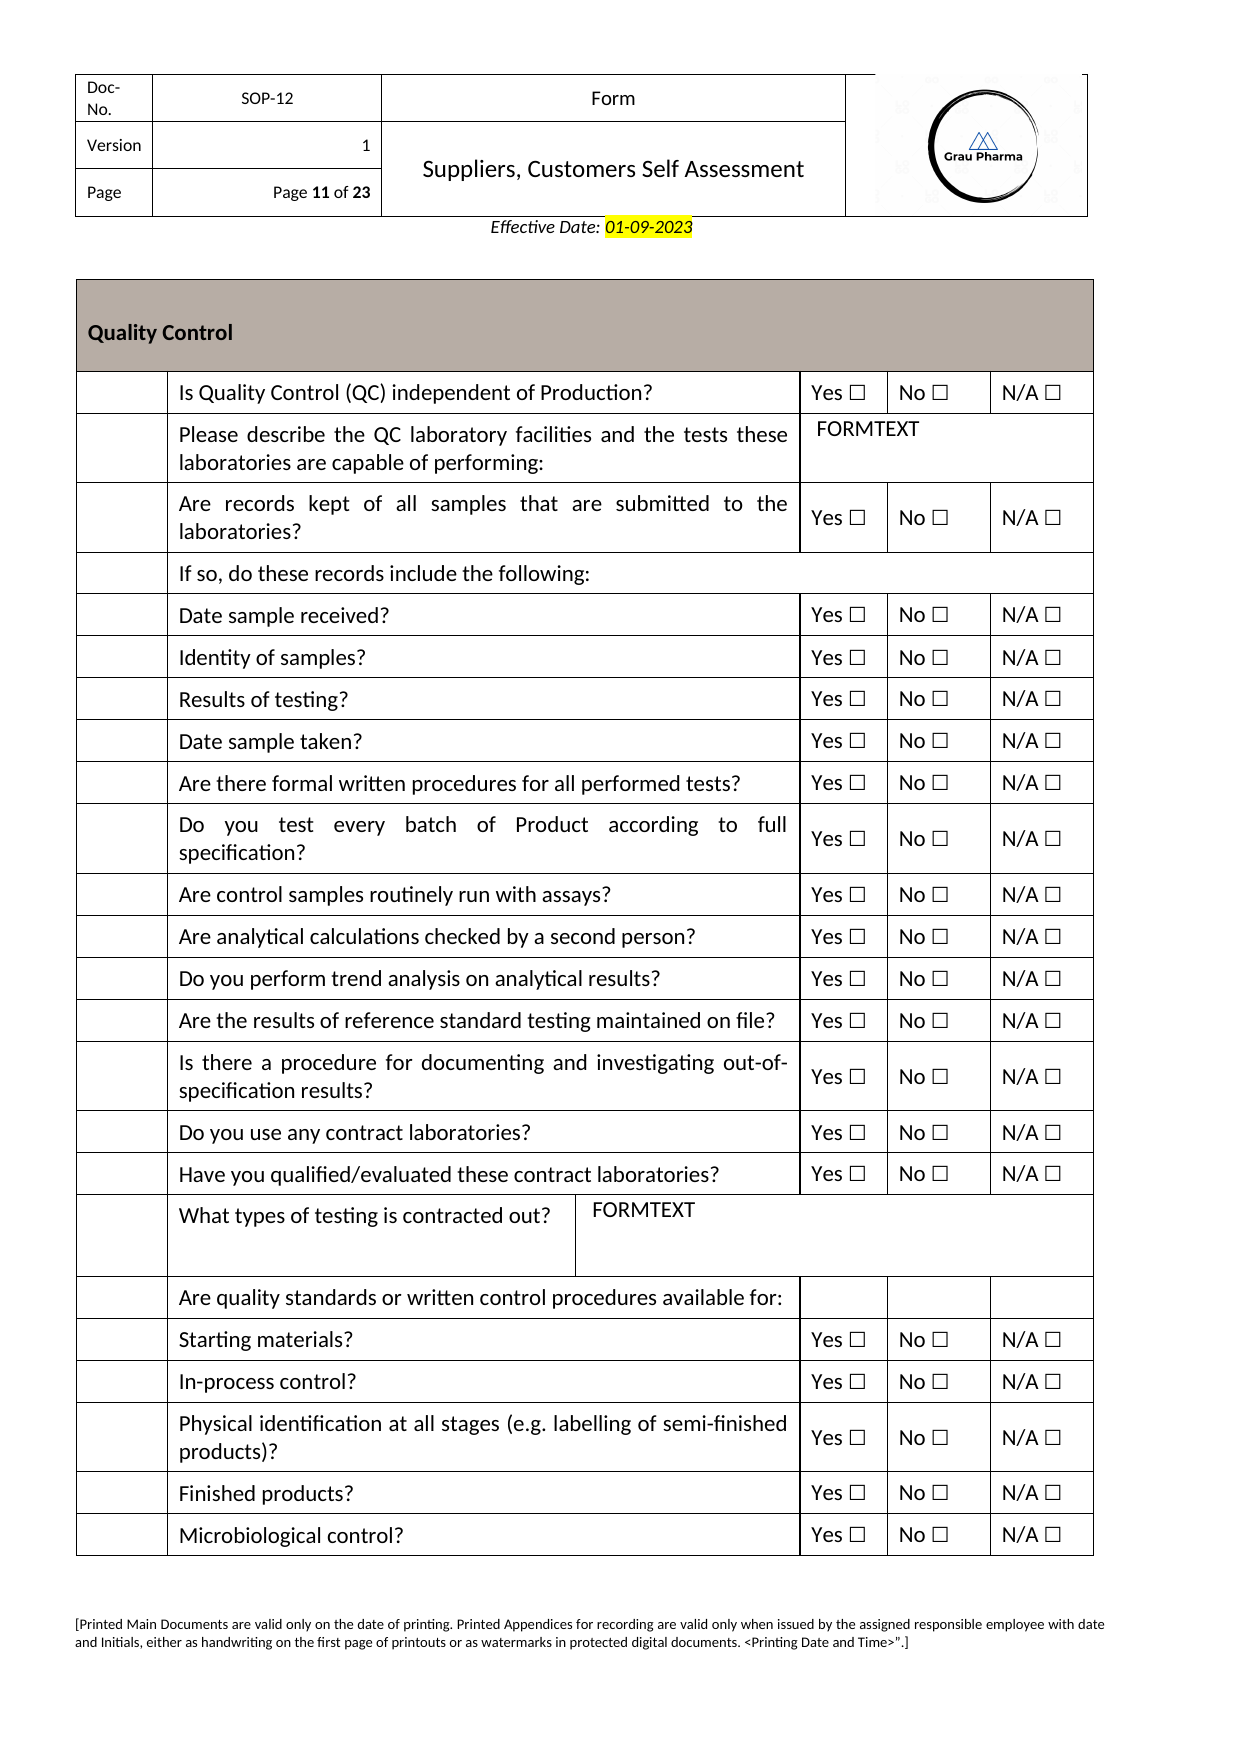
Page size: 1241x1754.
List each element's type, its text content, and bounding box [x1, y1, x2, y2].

table_cell No [888, 762, 990, 803]
table_cell If so, do these records include the following: [168, 553, 1093, 593]
table_header Quality Control [77, 280, 1093, 371]
table_cell Yes [801, 483, 887, 552]
table_cell [77, 594, 167, 635]
table_cell N/A [991, 636, 1093, 677]
table_cell Yes [801, 1514, 887, 1555]
table_cell No [888, 1472, 990, 1513]
table_cell Physical identification at all stages (e.g. labelling of semi-finished products)? [168, 1403, 799, 1471]
table_cell No [888, 916, 990, 957]
table_cell Yes [801, 678, 887, 719]
table_cell [576, 1195, 1093, 1276]
table_cell Are the results of reference standard testing maintained on file? [168, 1000, 799, 1041]
table_cell Yes [801, 916, 887, 957]
table_cell Are analytical calculations checked by a second person? [168, 916, 799, 957]
table_cell [77, 1042, 167, 1110]
table_cell N/A [991, 1153, 1093, 1194]
table_cell [77, 1277, 167, 1318]
table_cell No [888, 636, 990, 677]
table_cell [77, 372, 167, 413]
table_cell Date sample taken? [168, 720, 799, 761]
table_cell [888, 1277, 990, 1318]
table_cell Are there formal written procedures for all performed tests? [168, 762, 799, 803]
table_cell N/A [991, 916, 1093, 957]
table_cell Yes [801, 762, 887, 803]
table_cell No [888, 874, 990, 915]
table_cell No [888, 372, 990, 413]
table_cell [77, 553, 167, 593]
table_cell Starting materials? [168, 1319, 799, 1360]
table_cell Yes [801, 372, 887, 413]
table_cell N/A [991, 1042, 1093, 1110]
table_cell [991, 1277, 1093, 1318]
table_cell Yes [801, 1153, 887, 1194]
table_cell [77, 1195, 167, 1276]
table_cell N/A [991, 372, 1093, 413]
table_cell N/A [991, 762, 1093, 803]
table_cell No [888, 804, 990, 873]
table_cell N/A [991, 1472, 1093, 1513]
table_cell [77, 1319, 167, 1360]
table_cell Have you qualified/evaluated these contract laboratories? [168, 1153, 799, 1194]
table_cell In-process control? [168, 1361, 799, 1402]
table_cell No [888, 678, 990, 719]
table_cell Are quality standards or written control procedures available for: [168, 1277, 799, 1318]
table_cell Yes [801, 804, 887, 873]
table_cell No [888, 1361, 990, 1402]
table_cell No [888, 1042, 990, 1110]
table_cell No [888, 483, 990, 552]
table_cell No [888, 1514, 990, 1555]
table_cell Yes [801, 636, 887, 677]
table_cell N/A [991, 483, 1093, 552]
table_cell N/A [991, 1361, 1093, 1402]
table_cell Do you perform trend analysis on analytical results? [168, 958, 799, 999]
table_cell [801, 414, 1093, 482]
table_cell Yes [801, 1000, 887, 1041]
table_cell [77, 874, 167, 915]
table_cell [77, 1514, 167, 1555]
table_cell Date sample received? [168, 594, 799, 635]
table_cell Yes [801, 1111, 887, 1152]
table_cell [77, 636, 167, 677]
table_cell No [888, 594, 990, 635]
table_cell No [888, 1111, 990, 1152]
table_cell [77, 762, 167, 803]
table_cell N/A [991, 804, 1093, 873]
table_cell Yes [801, 1403, 887, 1471]
table_cell No [888, 1000, 990, 1041]
table_cell Identity of samples? [168, 636, 799, 677]
table_cell No [888, 720, 990, 761]
table_cell Do you use any contract laboratories? [168, 1111, 799, 1152]
table_cell [77, 1403, 167, 1471]
table_cell [77, 1000, 167, 1041]
table_cell [77, 916, 167, 957]
table_cell N/A [991, 1319, 1093, 1360]
table_cell [77, 1111, 167, 1152]
table_cell No [888, 1153, 990, 1194]
table_cell [801, 1277, 887, 1318]
table_cell N/A [991, 1514, 1093, 1555]
table_cell [77, 414, 167, 482]
table_cell No [888, 958, 990, 999]
table_cell N/A [991, 1000, 1093, 1041]
table_cell [77, 804, 167, 873]
table_cell [77, 1361, 167, 1402]
table_cell [77, 1153, 167, 1194]
table_cell Is there a procedure for documenting and investigating out-of-specification results? [168, 1042, 799, 1110]
table_cell [77, 1472, 167, 1513]
table_cell Is Quality Control (QC) independent of Production? [168, 372, 799, 413]
table_cell Yes [801, 1042, 887, 1110]
table_cell Finished products? [168, 1472, 799, 1513]
table_cell N/A [991, 720, 1093, 761]
table_cell Do you test every batch of Product according to full specification? [168, 804, 799, 873]
table_cell Please describe the QC laboratory facilities and the tests these laboratories are capable of performing: [168, 414, 799, 482]
table_cell [77, 483, 167, 552]
table_cell [77, 678, 167, 719]
picture [875, 74, 1082, 216]
table_cell What types of testing is contracted out? [168, 1195, 575, 1276]
table_cell N/A [991, 594, 1093, 635]
table_cell Yes [801, 594, 887, 635]
table_cell N/A [991, 678, 1093, 719]
table_cell Results of testing? [168, 678, 799, 719]
table_cell Yes [801, 958, 887, 999]
table_cell [77, 958, 167, 999]
table_cell Yes [801, 874, 887, 915]
table_cell N/A [991, 958, 1093, 999]
table_cell Yes [801, 720, 887, 761]
table_cell No [888, 1319, 990, 1360]
table_cell N/A [991, 1403, 1093, 1471]
table_cell N/A [991, 874, 1093, 915]
table_cell Yes [801, 1472, 887, 1513]
table_cell Are control samples routinely run with assays? [168, 874, 799, 915]
table_cell [77, 720, 167, 761]
table_cell N/A [991, 1111, 1093, 1152]
table_cell Yes [801, 1319, 887, 1360]
table_cell No [888, 1403, 990, 1471]
table_cell Yes [801, 1361, 887, 1402]
table_cell Microbiological control? [168, 1514, 799, 1555]
table_cell Are records kept of all samples that are submitted to the laboratories? [168, 483, 799, 552]
